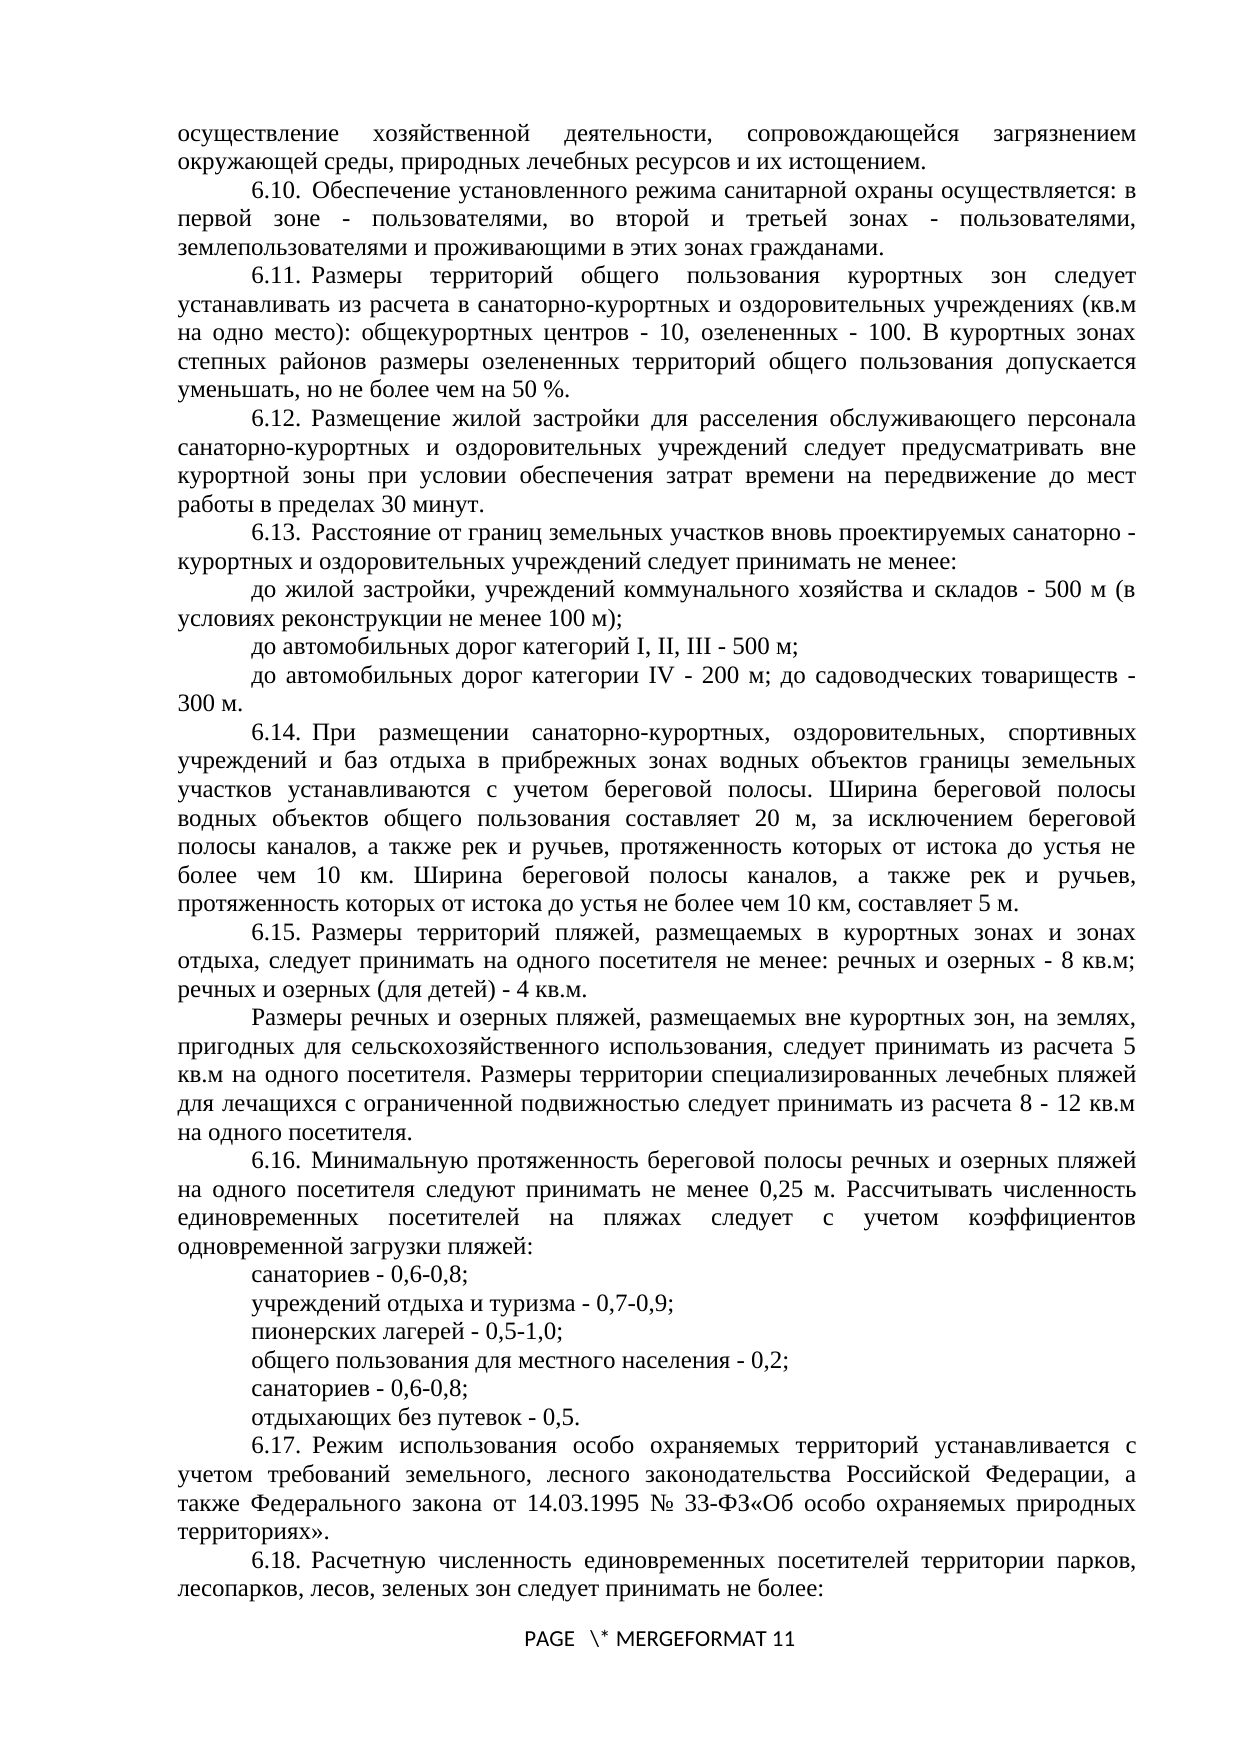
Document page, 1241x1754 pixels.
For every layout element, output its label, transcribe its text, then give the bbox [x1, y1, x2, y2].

text санаториев - 0,6-0,8; [177, 1260, 716, 1288]
text до жилой застройки, учреждений коммунального хозяйства и складов - 500 м (в условиях реконструкции не менее 100 м); [177, 575, 1137, 632]
text общего пользования для местного населения - 0,2; [177, 1345, 827, 1374]
text до автомобильных дорог категории IV - 200 м; до садоводческих товариществ - 300 м. [177, 660, 1137, 717]
list При размещении санаторно-курортных, оздоровительных, спортивных учреждений и баз отдыха в прибрежных зонах водных объектов границы земельных участков устанавливаются с учетом береговой полосы. Ширина береговой полосы водных объектов общего пользования составляет 20 м, за исключением береговой полосы каналов, а также рек и ручьев, протяженность которых от истока до устья не более чем 10 км. Ширина береговой полосы каналов, а также рек и ручьев, протяженность которых от истока до устья не более чем 10 км, составляет 5 м. [177, 717, 1137, 917]
list Минимальную протяженность береговой полосы речных и озерных пляжей на одного посетителя следуют принимать не менее 0,25 м. Рассчитывать численность единовременных посетителей на пляжах следует с учетом коэффициентов одновременной загрузки пляжей: [177, 1146, 1137, 1260]
text Размеры речных и озерных пляжей, размещаемых вне курортных зон, на землях, пригодных для сельскохозяйственного использования, следует принимать из расчета 5 кв.м на одного посетителя. Размеры территории специализированных лечебных пляжей для лечащихся с ограниченной подвижностью следует принимать из расчета 8 - 12 кв.м на одного посетителя. [177, 1003, 1137, 1146]
list Обеспечение установленного режима санитарной охраны осуществляется: в первой зоне - пользователями, во второй и третьей зонах - пользователями, землепользователями и проживающими в этих зонах гражданами. [177, 175, 1137, 261]
list Размеры территорий общего пользования курортных зон следует устанавливать из расчета в санаторно-курортных и оздоровительных учреждениях (кв.м на одно место): общекурортных центров - 10, озелененных - 100. В курортных зонах степных районов размеры озелененных территорий общего пользования допускается уменьшать, но не более чем на 50 %. [177, 261, 1137, 403]
list Расчетную численность единовременных посетителей территории парков, лесопарков, лесов, зеленых зон следует принимать не более: [177, 1545, 1137, 1602]
list Размещение жилой застройки для расселения обслуживающего персонала санаторно-курортных и оздоровительных учреждений следует предусматривать вне курортной зоны при условии обеспечения затрат времени на передвижение до мест работы в пределах 30 минут. [177, 403, 1137, 518]
text учреждений отдыха и туризма - 0,7-0,9; [177, 1288, 716, 1317]
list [177, 118, 1137, 175]
list Режим использования особо охраняемых территорий устанавливается с учетом требований земельного, лесного законодательства Российской Федерации, а также Федерального закона от 14.03.1995 № 33-ФЗ«Об особо охраняемых природных территориях». [177, 1431, 1137, 1545]
text санаториев - 0,6-0,8; [177, 1374, 716, 1402]
text отдыхающих без путевок - 0,5. [177, 1402, 716, 1431]
text пионерских лагерей - 0,5-1,0; [177, 1317, 716, 1345]
list Расстояние от границ земельных участков вновь проектируемых санаторно - курортных и оздоровительных учреждений следует принимать не менее: [177, 518, 1137, 575]
list Размеры территорий пляжей, размещаемых в курортных зонах и зонах отдыха, следует принимать на одного посетителя не менее: речных и озерных - 8 кв.м; речных и озерных (для детей) - 4 кв.м. [177, 917, 1137, 1003]
text до автомобильных дорог категорий I, II, III - 500 м; [177, 632, 1137, 660]
